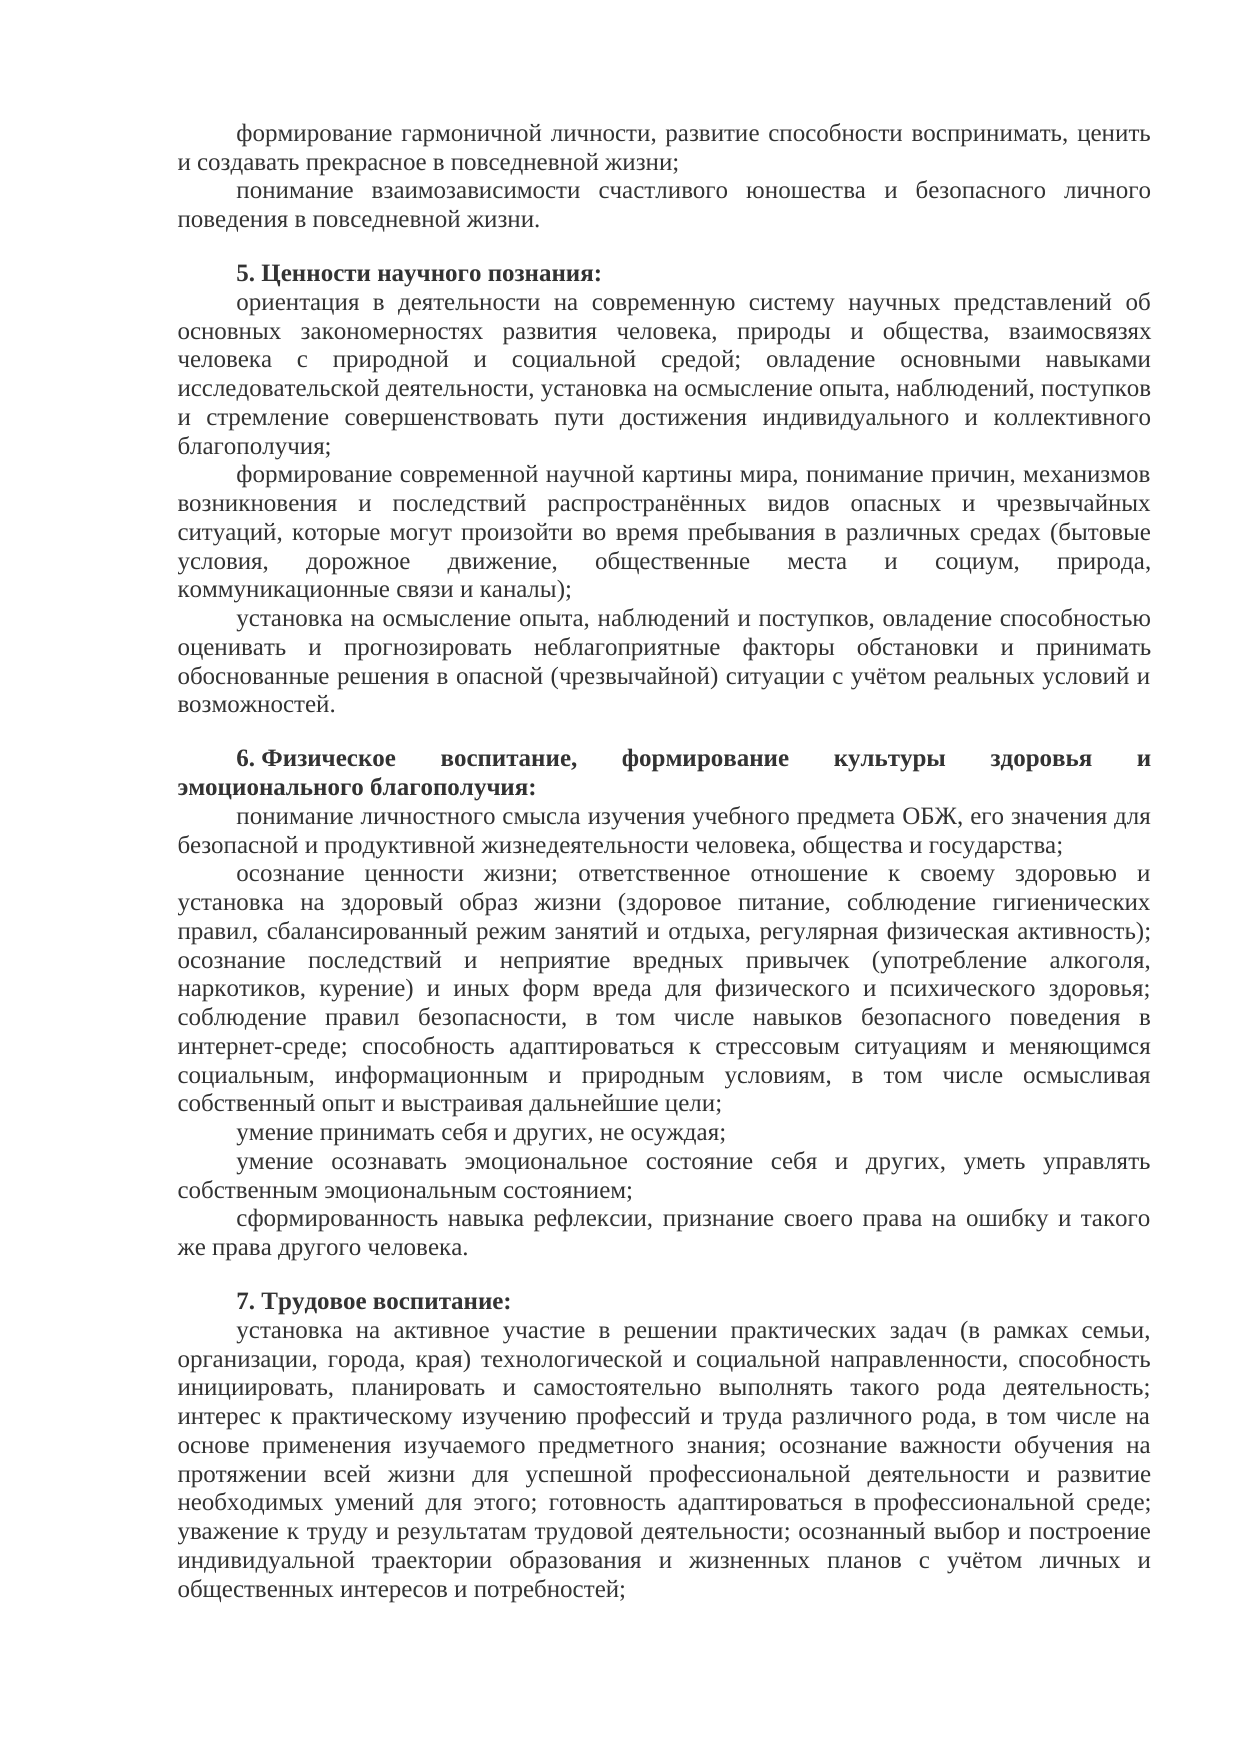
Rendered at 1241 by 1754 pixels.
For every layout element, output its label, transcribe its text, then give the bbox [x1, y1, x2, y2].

text понимание взаимозависимости счастливого юношества и безопасного личного поведения в повседневной жизни. [177, 176, 1152, 233]
text умение осознавать эмоциональное состояние себя и других, уметь управлять собственным эмоциональным состоянием; [177, 1146, 1152, 1203]
text 5. Ценности научного познания: [177, 258, 1152, 287]
text сформированность навыка рефлексии, признание своего права на ошибку и такого же права другого человека. [177, 1203, 1152, 1261]
text понимание личностного смысла изучения учебного предмета ОБЖ, его значения для безопасной и продуктивной жизнедеятельности человека, общества и государства; [177, 801, 1152, 858]
text ориентация в деятельности на современную систему научных представлений об основных закономерностях развития человека, природы и общества, взаимосвязях человека с природной и социальной средой; овладение основными навыками исследовательской деятельности, установка на осмысление опыта, наблюдений, поступков и стремление совершенствовать пути достижения индивидуального и коллективного благополучия; [177, 287, 1152, 459]
text осознание ценности жизни; ответственное отношение к своему здоровью и установка на здоровый образ жизни (здоровое питание, соблюдение гигиенических правил, сбалансированный режим занятий и отдыха, регулярная физическая активность); осознание последствий и неприятие вредных привычек (употребление алкоголя, наркотиков, курение) и иных форм вреда для физического и психического здоровья; соблюдение правил безопасности, в том числе навыков безопасного поведения в интернет-среде; способность адаптироваться к стрессовым ситуациям и меняющимся социальным, информационным и природным условиям, в том числе осмысливая собственный опыт и выстраивая дальнейшие цели; [177, 858, 1152, 1117]
text 7. Трудовое воспитание: [177, 1286, 1152, 1315]
text 6. Физическое воспитание, формирование культуры здоровья и эмоционального благополучия: [177, 743, 1152, 801]
text установка на активное участие в решении практических задач (в рамках семьи, организации, города, края) технологической и социальной направленности, способность инициировать, планировать и самостоятельно выполнять такого рода деятельность; интерес к практическому изучению профессий и труда различного рода, в том числе на основе применения изучаемого предметного знания; осознание важности обучения на протяжении всей жизни для успешной профессиональной деятельности и развитие необходимых умений для этого; готовность адаптироваться в профессиональной среде; уважение к труду и результатам трудовой деятельности; осознанный выбор и построение индивидуальной траектории образования и жизненных планов с учётом личных и общественных интересов и потребностей; [177, 1315, 1152, 1602]
text формирование современной научной картины мира, понимание причин, механизмов возникновения и последствий распространённых видов опасных и чрезвычайных ситуаций, которые могут произойти во время пребывания в различных средах (бытовые условия, дорожное движение, общественные места и социум, природа, коммуникационные связи и каналы); [177, 459, 1152, 603]
text установка на осмысление опыта, наблюдений и поступков, овладение способностью оценивать и прогнозировать неблагоприятные факторы обстановки и принимать обоснованные решения в опасной (чрезвычайной) ситуации с учётом реальных условий и возможностей. [177, 603, 1152, 718]
text умение принимать себя и других, не осуждая; [177, 1117, 1152, 1146]
text формирование гармоничной личности, развитие способности воспринимать, ценить и создавать прекрасное в повседневной жизни; [177, 118, 1152, 176]
